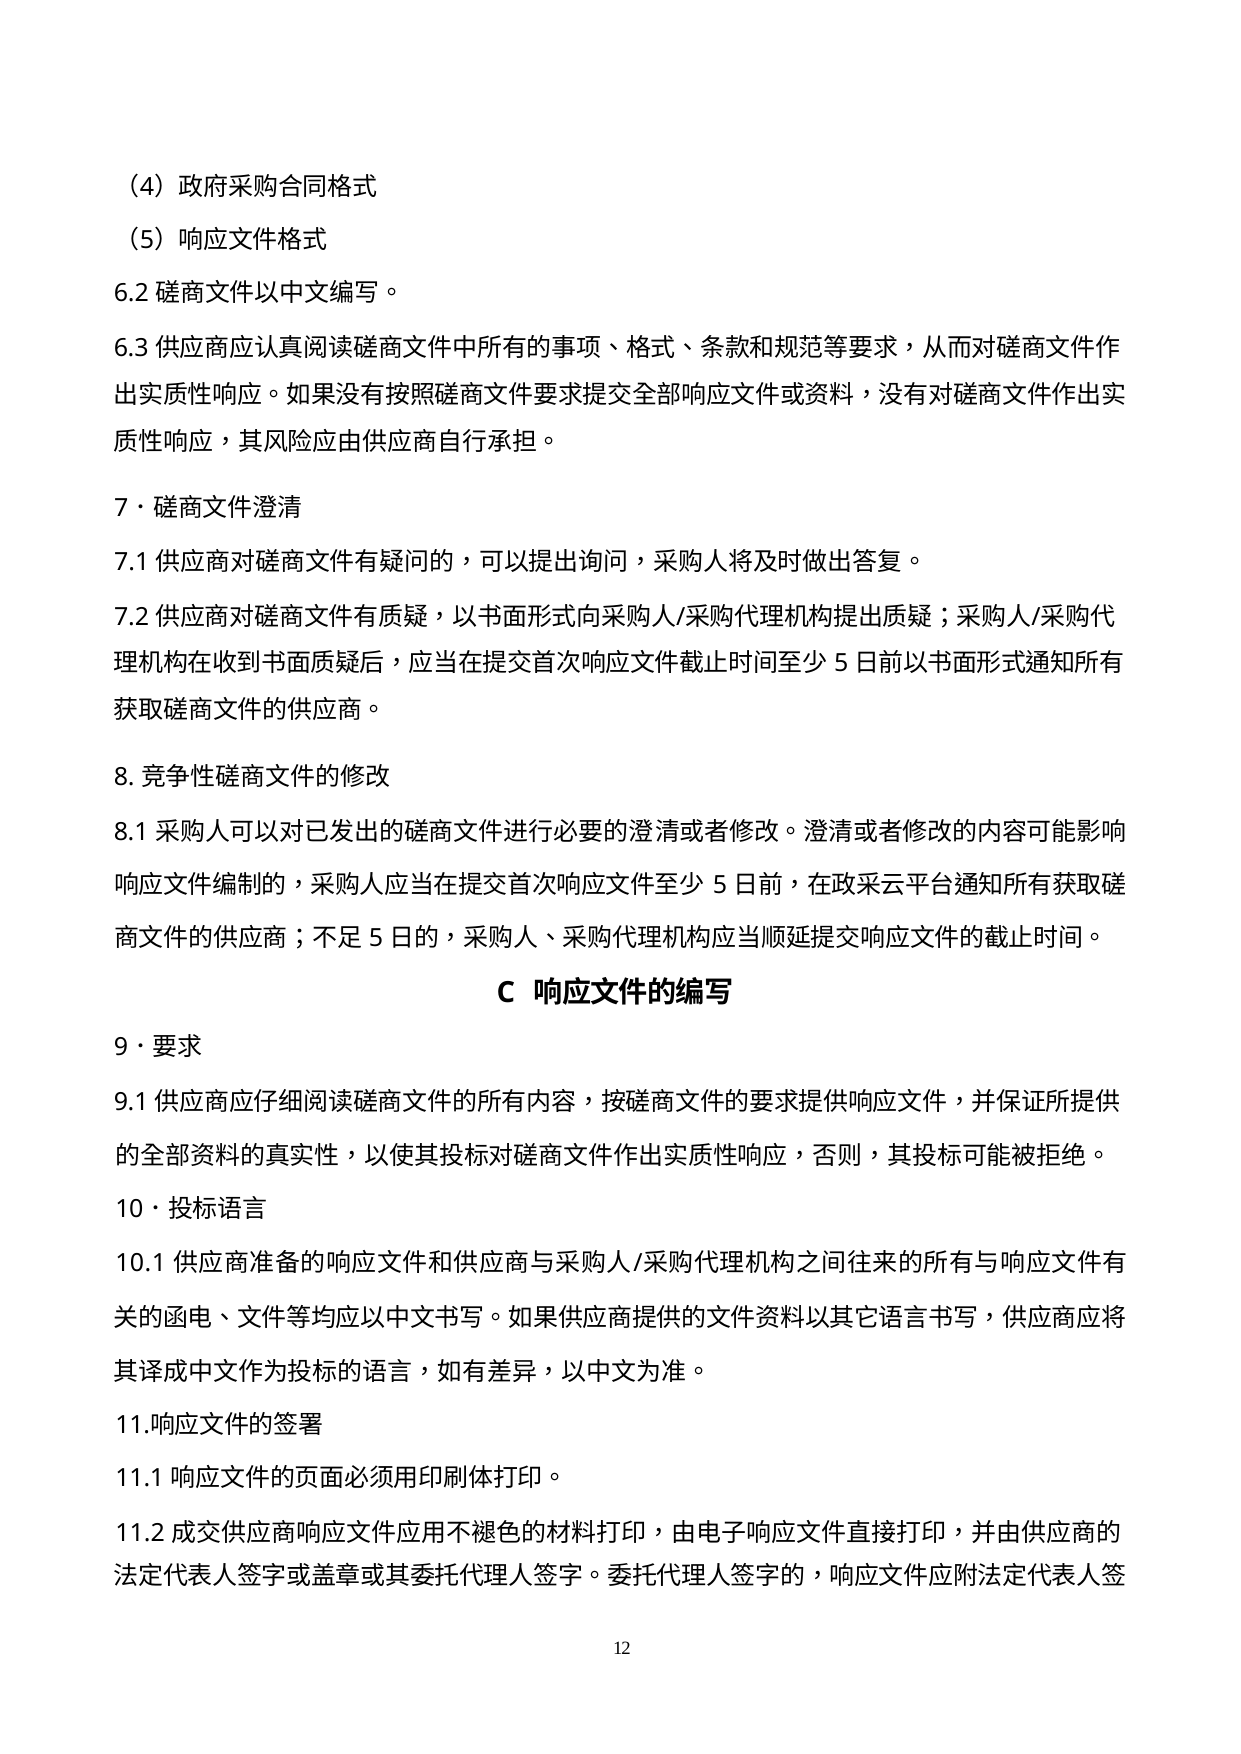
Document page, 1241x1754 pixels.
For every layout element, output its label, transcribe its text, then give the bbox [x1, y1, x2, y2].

text 6.2 磋商文件以中文编写。 [113, 277, 1128, 308]
text 11.1 响应文件的页面必须用印刷体打印。 [115, 1462, 1128, 1493]
text 7．磋商文件澄清 [114, 492, 1128, 523]
text 10.1 供应商准备的响应文件和供应商与采购人/采购代理机构之间往来的所有与响应文件有 关的函电、文件等均应以中文书写。如果供应商提供的文件资料以其它语言书写，供应商应将 其译成中文作为投标的语言，如有差异，以中文为准。 [113, 1245, 1128, 1388]
text 11.响应文件的签署 [115, 1409, 1128, 1439]
text 11.2 成交供应商响应文件应用不褪色的材料打印，由电子响应文件直接打印，并由供应商的 法定代表人签字或盖章或其委托代理人签字。委托代理人签字的，响应文件应附法定代表人签 [113, 1515, 1128, 1592]
text 7.1 供应商对磋商文件有疑问的，可以提出询问，采购人将及时做出答复。 [114, 545, 1128, 576]
text 8. 竞争性磋商文件的修改 [113, 761, 1128, 791]
text 8.1 采购人可以对已发出的磋商文件进行必要的澄清或者修改。澄清或者修改的内容可能影响 响应文件编制的，采购人应当在提交首次响应文件至少 5 日前，在政采云平台通知所有获取磋 商文件的供应商；不足 5 日的，采购人、采购代理机构应当顺延提交响应文件的截止时间。 [113, 814, 1128, 954]
text 9．要求 [113, 1030, 1128, 1061]
text 10．投标语言 [115, 1192, 1128, 1223]
text （5）响应文件格式 [114, 223, 1128, 254]
text 6.3 供应商应认真阅读磋商文件中所有的事项、格式、条款和规范等要求，从而对磋商文件作 出实质性响应。如果没有按照磋商文件要求提交全部响应文件或资料，没有对磋商文件作出实 质性响应，其风险应由供应商自行承担。 [113, 330, 1128, 457]
text （4）政府采购合同格式 [114, 170, 1128, 201]
text 9.1 供应商应仔细阅读磋商文件的所有内容，按磋商文件的要求提供响应文件，并保证所提供 的全部资料的真实性，以使其投标对磋商文件作出实质性响应，否则，其投标可能被拒绝。 [113, 1083, 1128, 1172]
text C 响应文件的编写 [496, 973, 1128, 1009]
text 7.2 供应商对磋商文件有质疑，以书面形式向采购人/采购代理机构提出质疑；采购人/采购代 理机构在收到书面质疑后，应当在提交首次响应文件截止时间至少 5 日前以书面形式通知所有 获取磋商文件的供应商。 [114, 598, 1128, 726]
